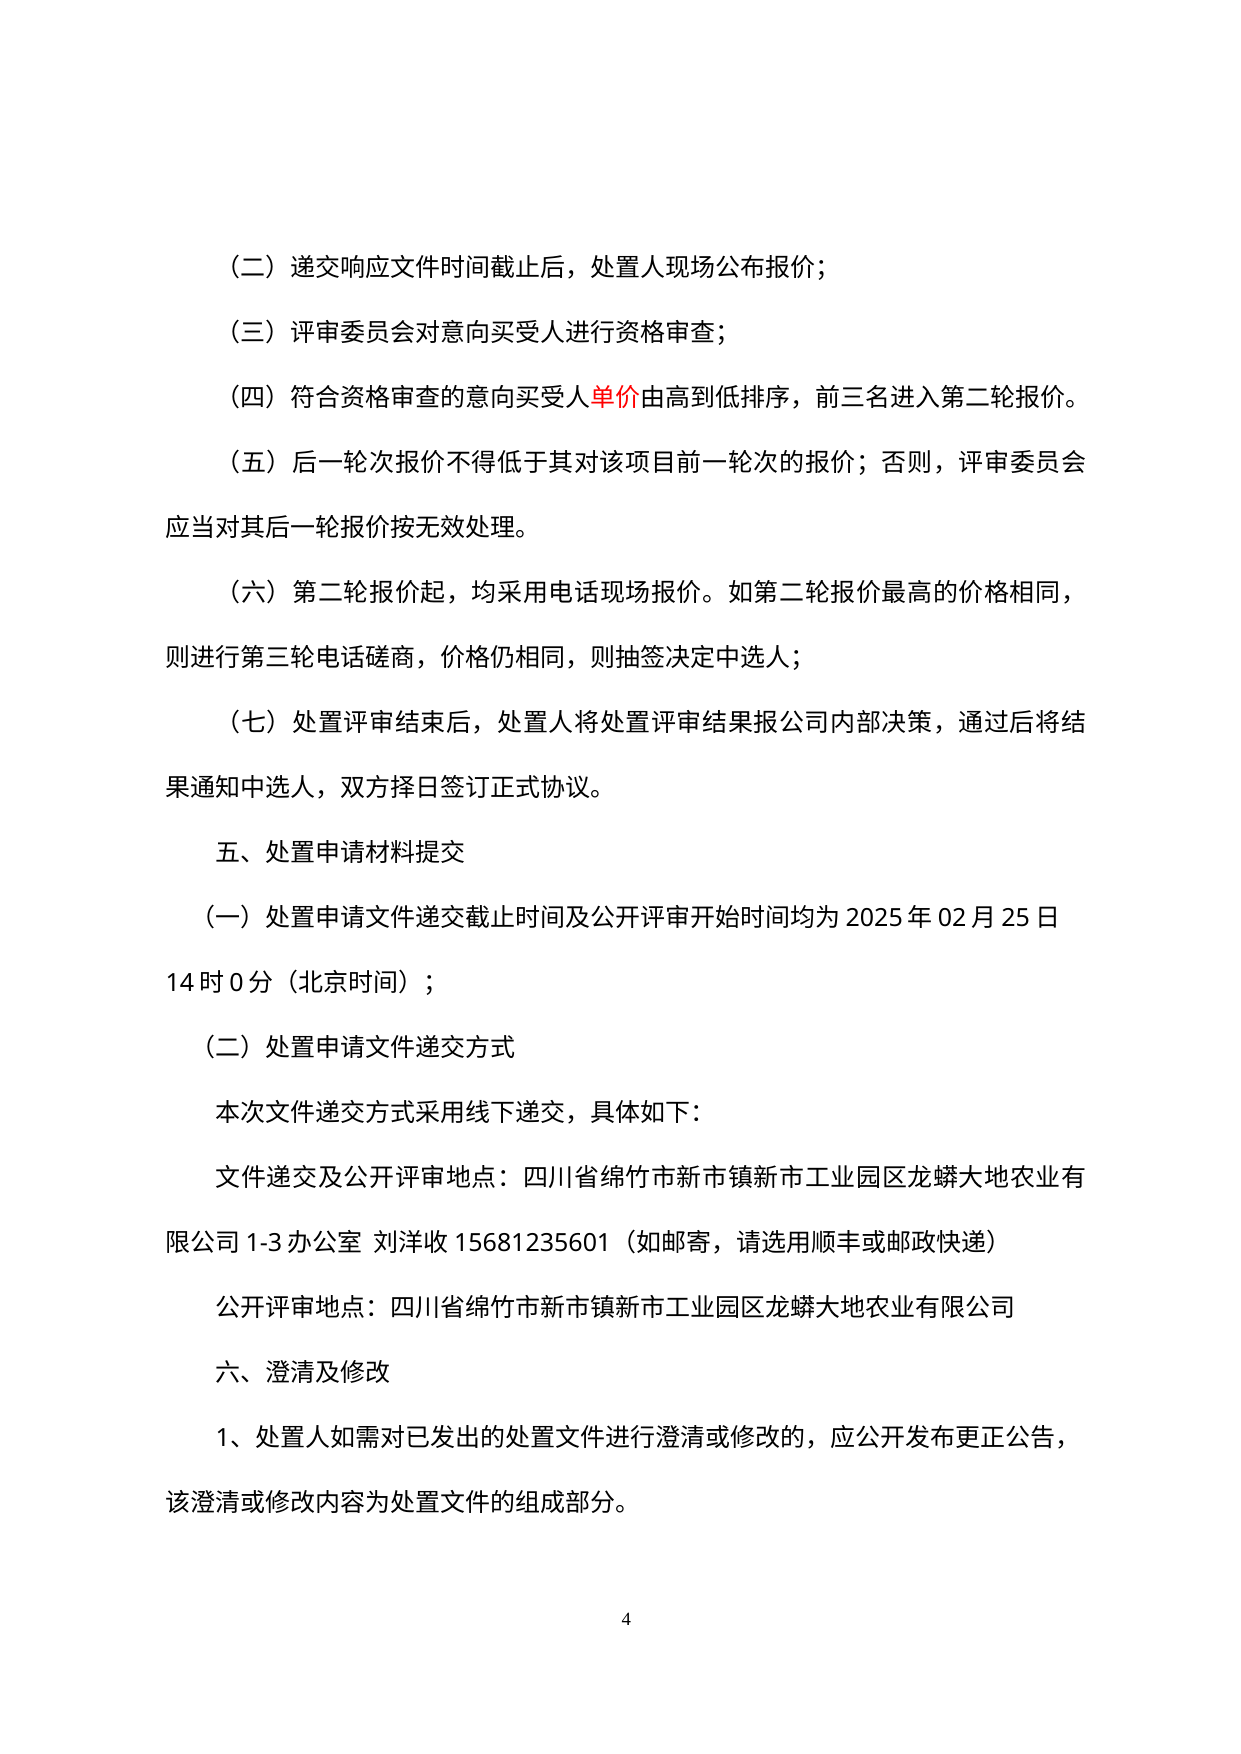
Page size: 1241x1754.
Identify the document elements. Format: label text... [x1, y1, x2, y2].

text （五）后一轮次报价不得低于其对该项目前一轮次的报价；否则，评审委员会应当对其后一轮报价按无效处理。 [165, 428, 1087, 558]
text （二）处置申请文件递交方式 [165, 1013, 1087, 1078]
text （三）评审委员会对意向买受人进行资格审查； [165, 298, 1087, 363]
text 公开评审地点：四川省绵竹市新市镇新市工业园区龙蟒大地农业有限公司 [165, 1273, 1087, 1338]
text 五、处置申请材料提交 [165, 818, 1087, 883]
text （一）处置申请文件递交截止时间及公开评审开始时间均为2025年02月25日14时0分（北京时间）； [165, 883, 1087, 1013]
text （二）递交响应文件时间截止后，处置人现场公布报价； [165, 233, 1087, 298]
text （六）第二轮报价起，均采用电话现场报价。如第二轮报价最高的价格相同，则进行第三轮电话磋商，价格仍相同，则抽签决定中选人； [165, 558, 1087, 688]
text 本次文件递交方式采用线下递交，具体如下： [165, 1078, 1087, 1143]
text 文件递交及公开评审地点：四川省绵竹市新市镇新市工业园区龙蟒大地农业有限公司1-3办公室 刘洋收 15681235601（如邮寄，请选用顺丰或邮政快递） [165, 1143, 1087, 1273]
text （四）符合资格审查的意向买受人单价由高到低排序，前三名进入第二轮报价。 [165, 363, 1087, 428]
text 1、处置人如需对已发出的处置文件进行澄清或修改的，应公开发布更正公告，该澄清或修改内容为处置文件的组成部分。 [165, 1403, 1087, 1533]
text （七）处置评审结束后，处置人将处置评审结果报公司内部决策，通过后将结果通知中选人，双方择日签订正式协议。 [165, 688, 1087, 818]
text 六、澄清及修改 [165, 1338, 1087, 1403]
